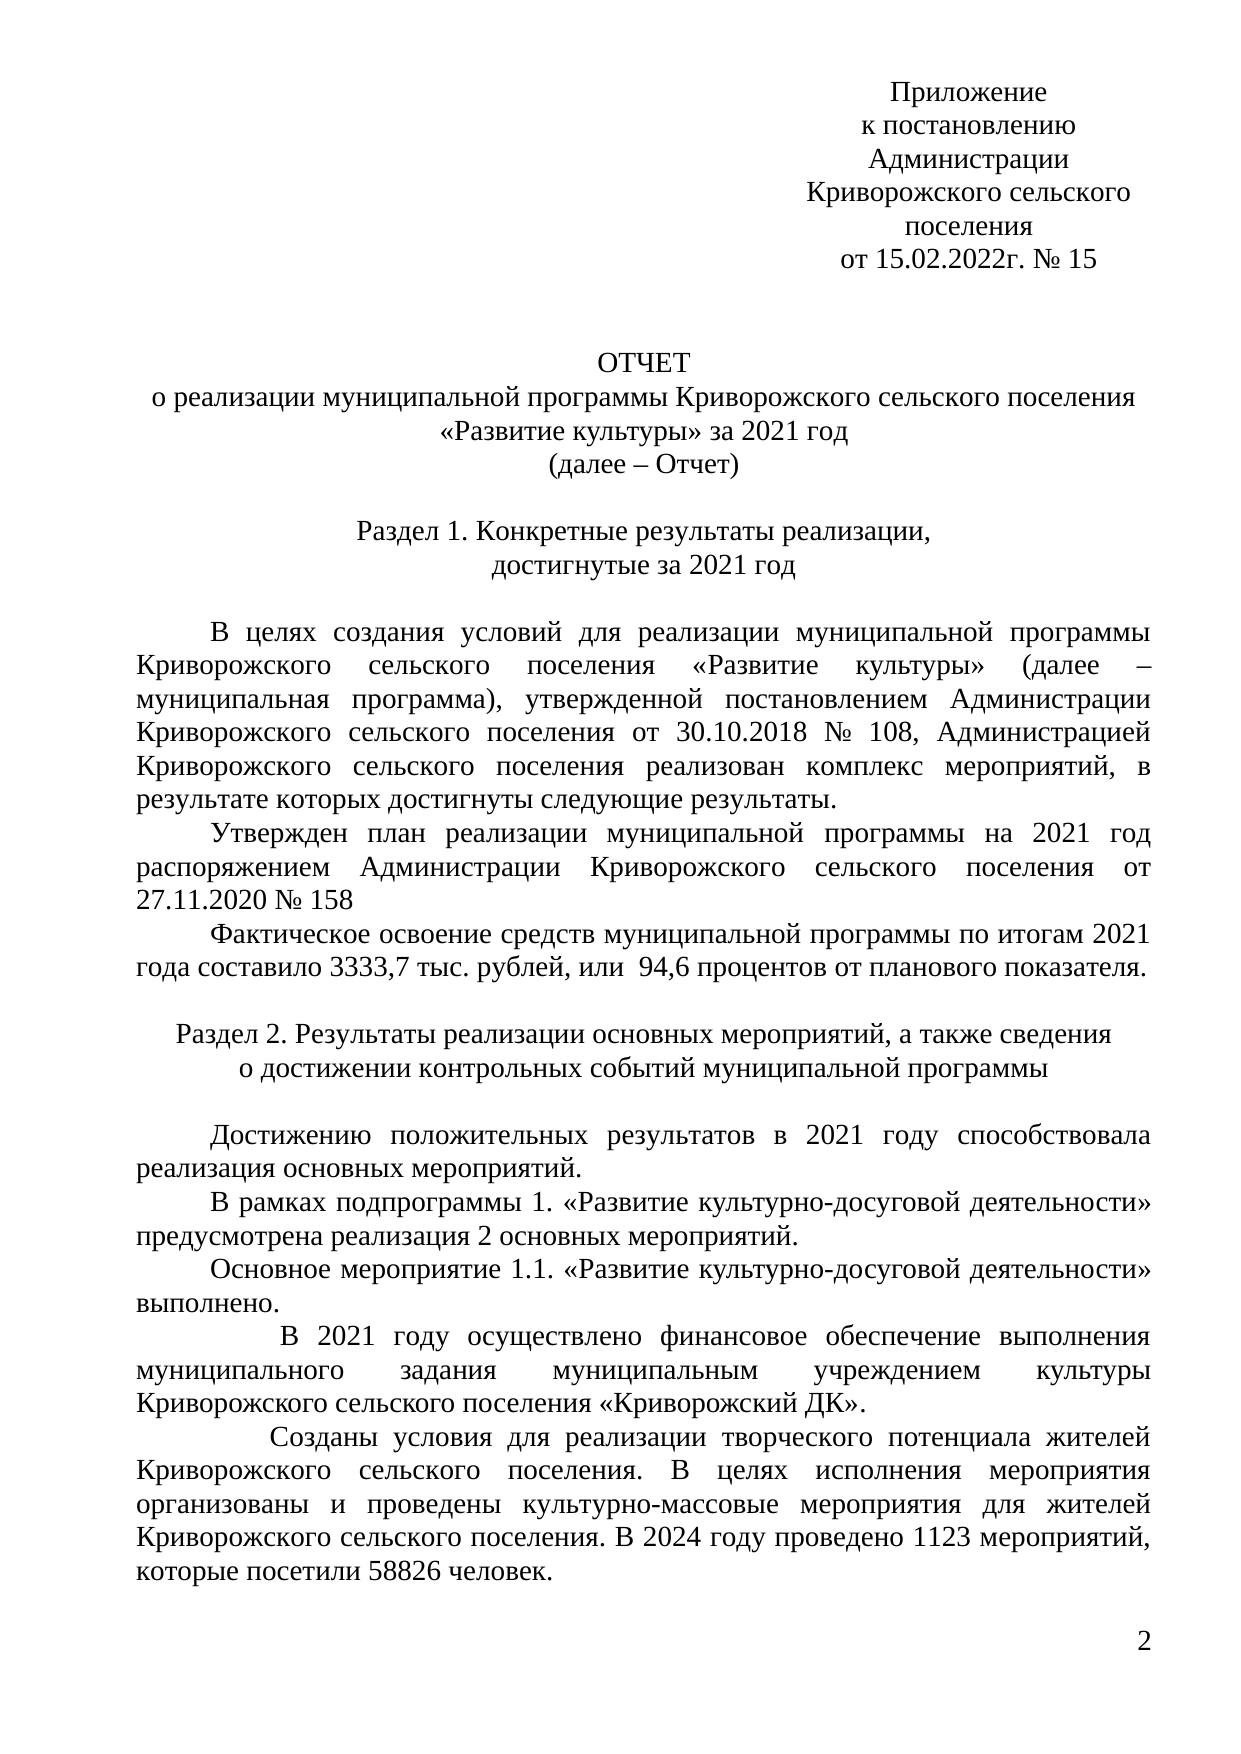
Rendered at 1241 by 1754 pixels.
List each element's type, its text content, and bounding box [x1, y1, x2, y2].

text Достижению положительных результатов в 2021 году способствовала реализация основных мероприятий. [136, 1117, 1152, 1184]
text В рамках подпрограммы 1. «Развитие культурно-досуговой деятельности» предусмотрена реализация 2 основных мероприятий. [136, 1184, 1152, 1251]
text (далее – Отчет) [136, 446, 1152, 480]
text Криворожского сельского поселения [786, 174, 1152, 242]
text ОТЧЕТ [136, 346, 1152, 379]
text о достижении контрольных событий муниципальной программы [136, 1050, 1152, 1083]
text В целях создания условий для реализации муниципальной программы Криворожского сельского поселения «Развитие культуры» (далее – муниципальная программа), утвержденной постановлением Администрации Криворожского сельского поселения от 30.10.2018 № 108, Администрацией Криворожского сельского поселения реализован комплекс мероприятий, в результате которых достигнуты следующие результаты. [136, 614, 1152, 815]
text достигнутые за 2021 год [136, 547, 1152, 580]
text Утвержден план реализации муниципальной программы на 2021 год распоряжением Администрации Криворожского сельского поселения от 27.11.2020 № 158 [136, 815, 1152, 916]
text В 2021 году осуществлено финансовое обеспечение выполнения муниципального задания муниципальным учреждением культуры Криворожского сельского поселения «Криворожский ДК». [136, 1318, 1152, 1419]
text «Развитие культуры» за 2021 год [136, 413, 1152, 446]
text о реализации муниципальной программы Криворожского сельского поселения [136, 379, 1152, 413]
text к постановлению [786, 107, 1152, 141]
text от 15.02.2022г. 15 [786, 242, 1152, 275]
text Основное мероприятие 1.1. «Развитие культурно-досуговой деятельности» выполнено. [136, 1251, 1152, 1318]
text Администрации [786, 141, 1152, 174]
text Раздел 2. Результаты реализации основных мероприятий, а также сведения [136, 1016, 1152, 1050]
text Раздел 1. Конкретные результаты реализации, [136, 513, 1152, 547]
text Созданы условия для реализации творческого потенциала жителей Криворожского сельского поселения. В целях исполнения мероприятия организованы и проведены культурно-массовые мероприятия для жителей Криворожского сельского поселения. В 2024 году проведено 1123 мероприятий, которые посетили 58826 человек. [136, 1419, 1152, 1587]
text Фактическое освоение средств муниципальной программы по итогам 2021 года составило 3333,7 тыс. рублей, или 94,6 процентов от планового показателя. [136, 916, 1152, 983]
text Приложение [786, 74, 1152, 107]
